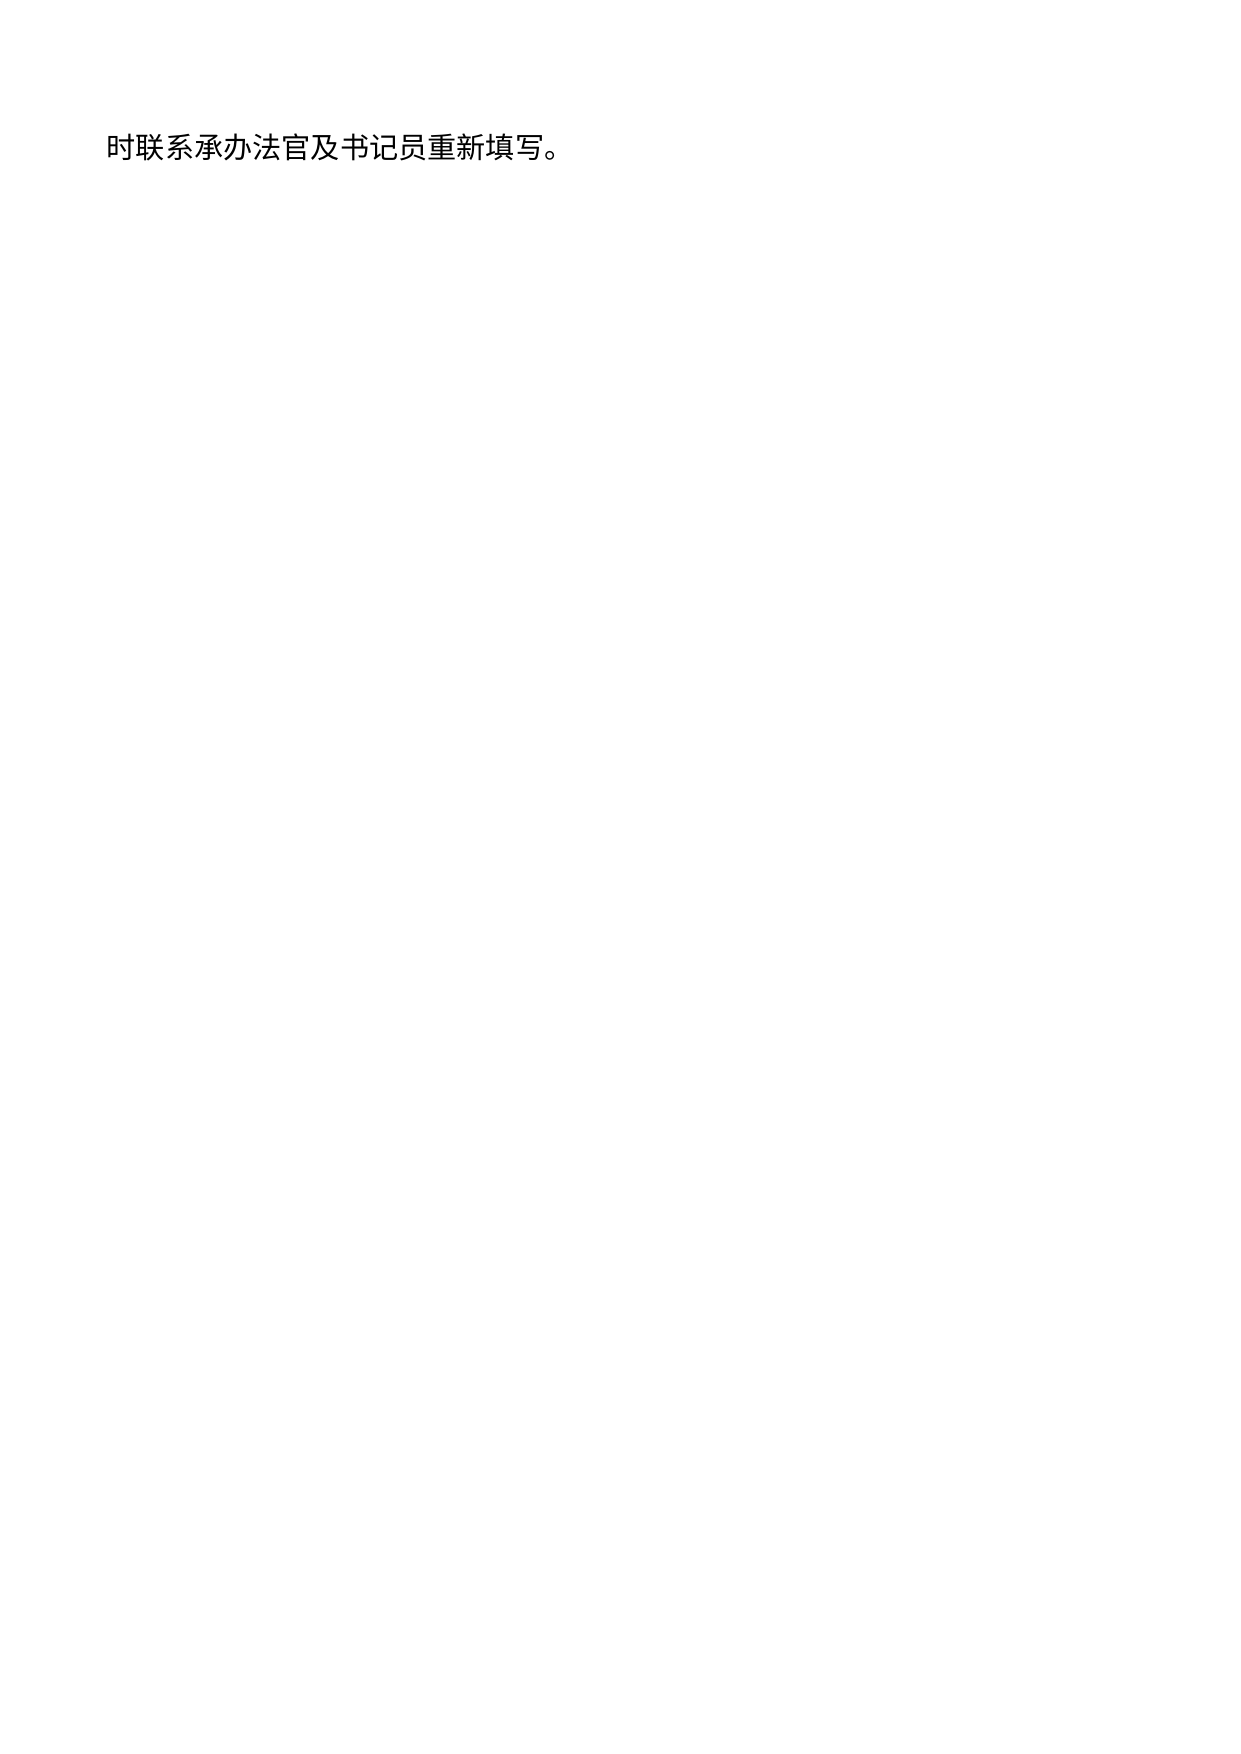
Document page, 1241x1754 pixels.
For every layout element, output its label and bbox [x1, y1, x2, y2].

text [106, 113, 1134, 178]
